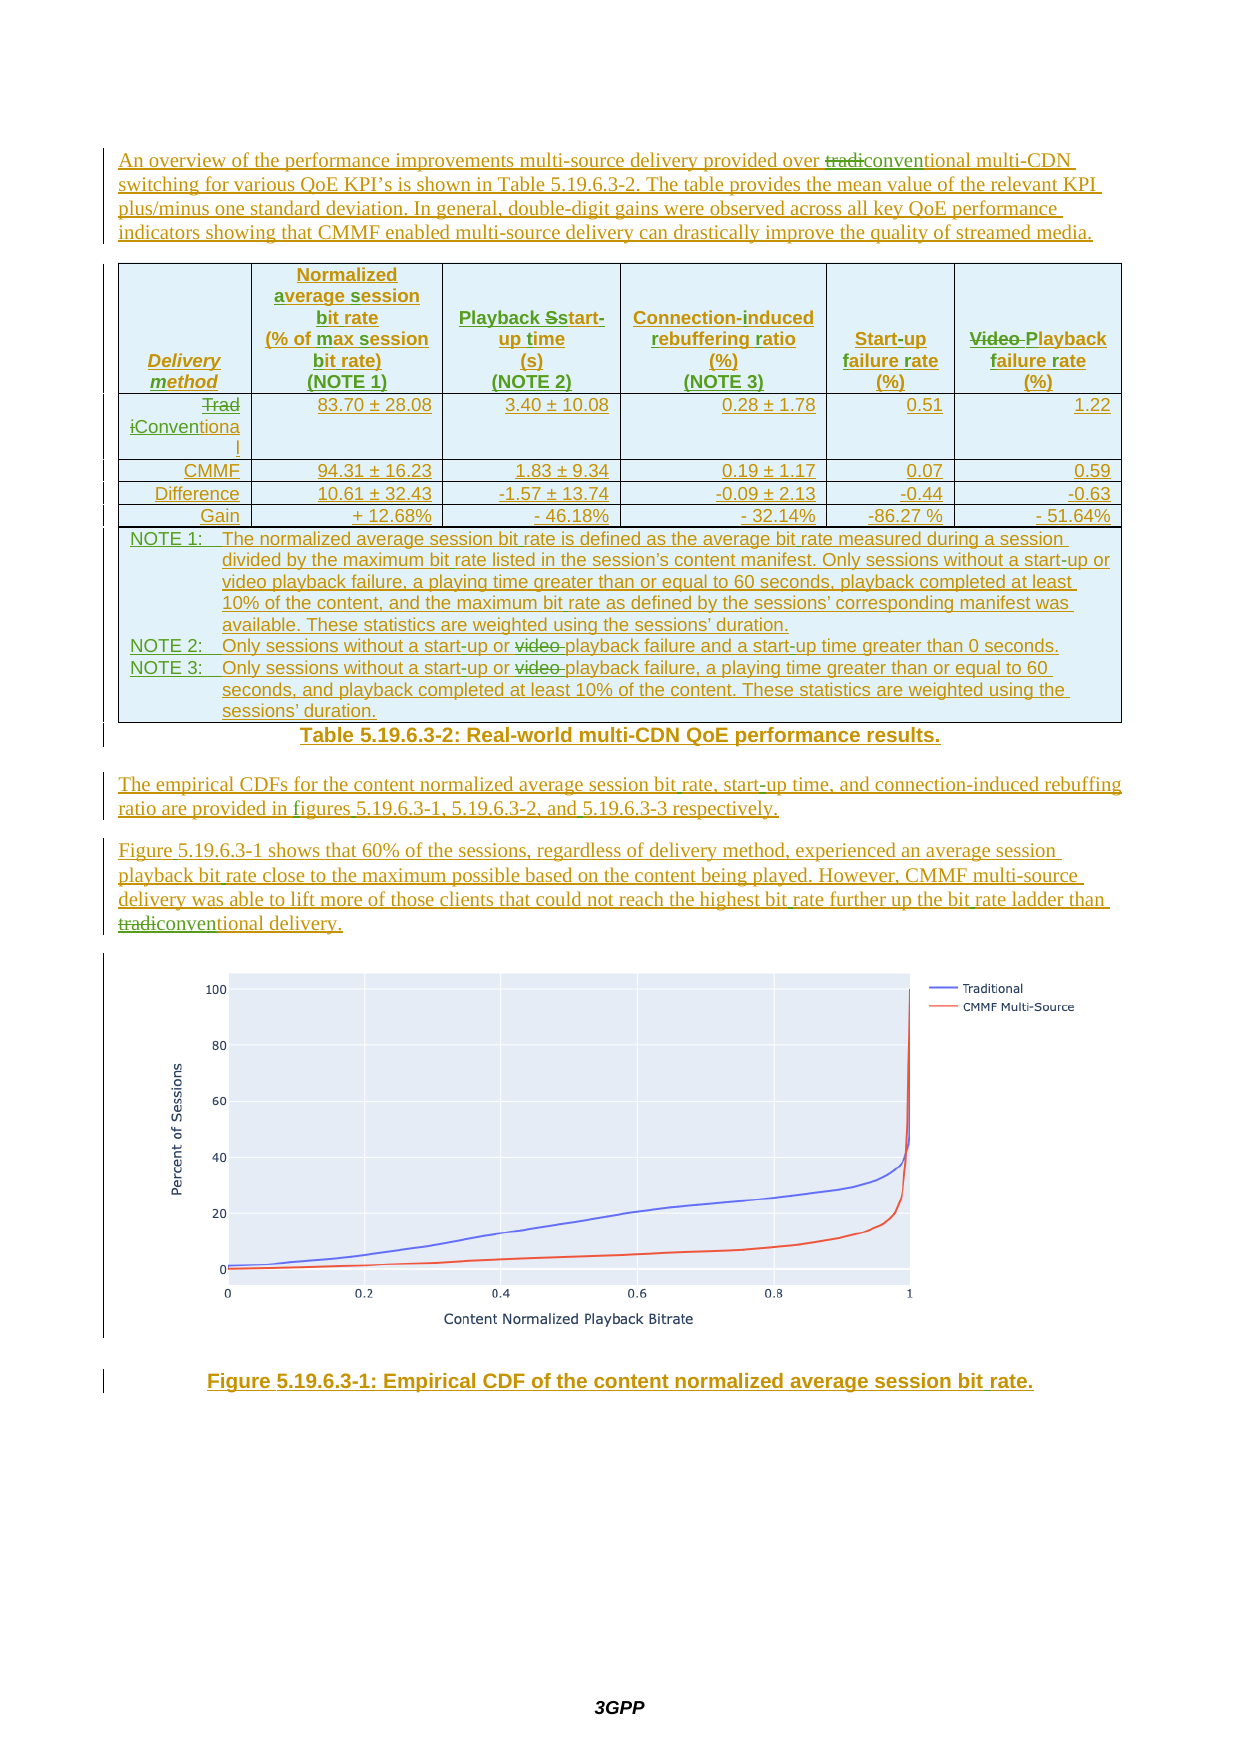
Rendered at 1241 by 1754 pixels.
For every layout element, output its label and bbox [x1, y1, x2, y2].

picture [150, 953, 1090, 1338]
